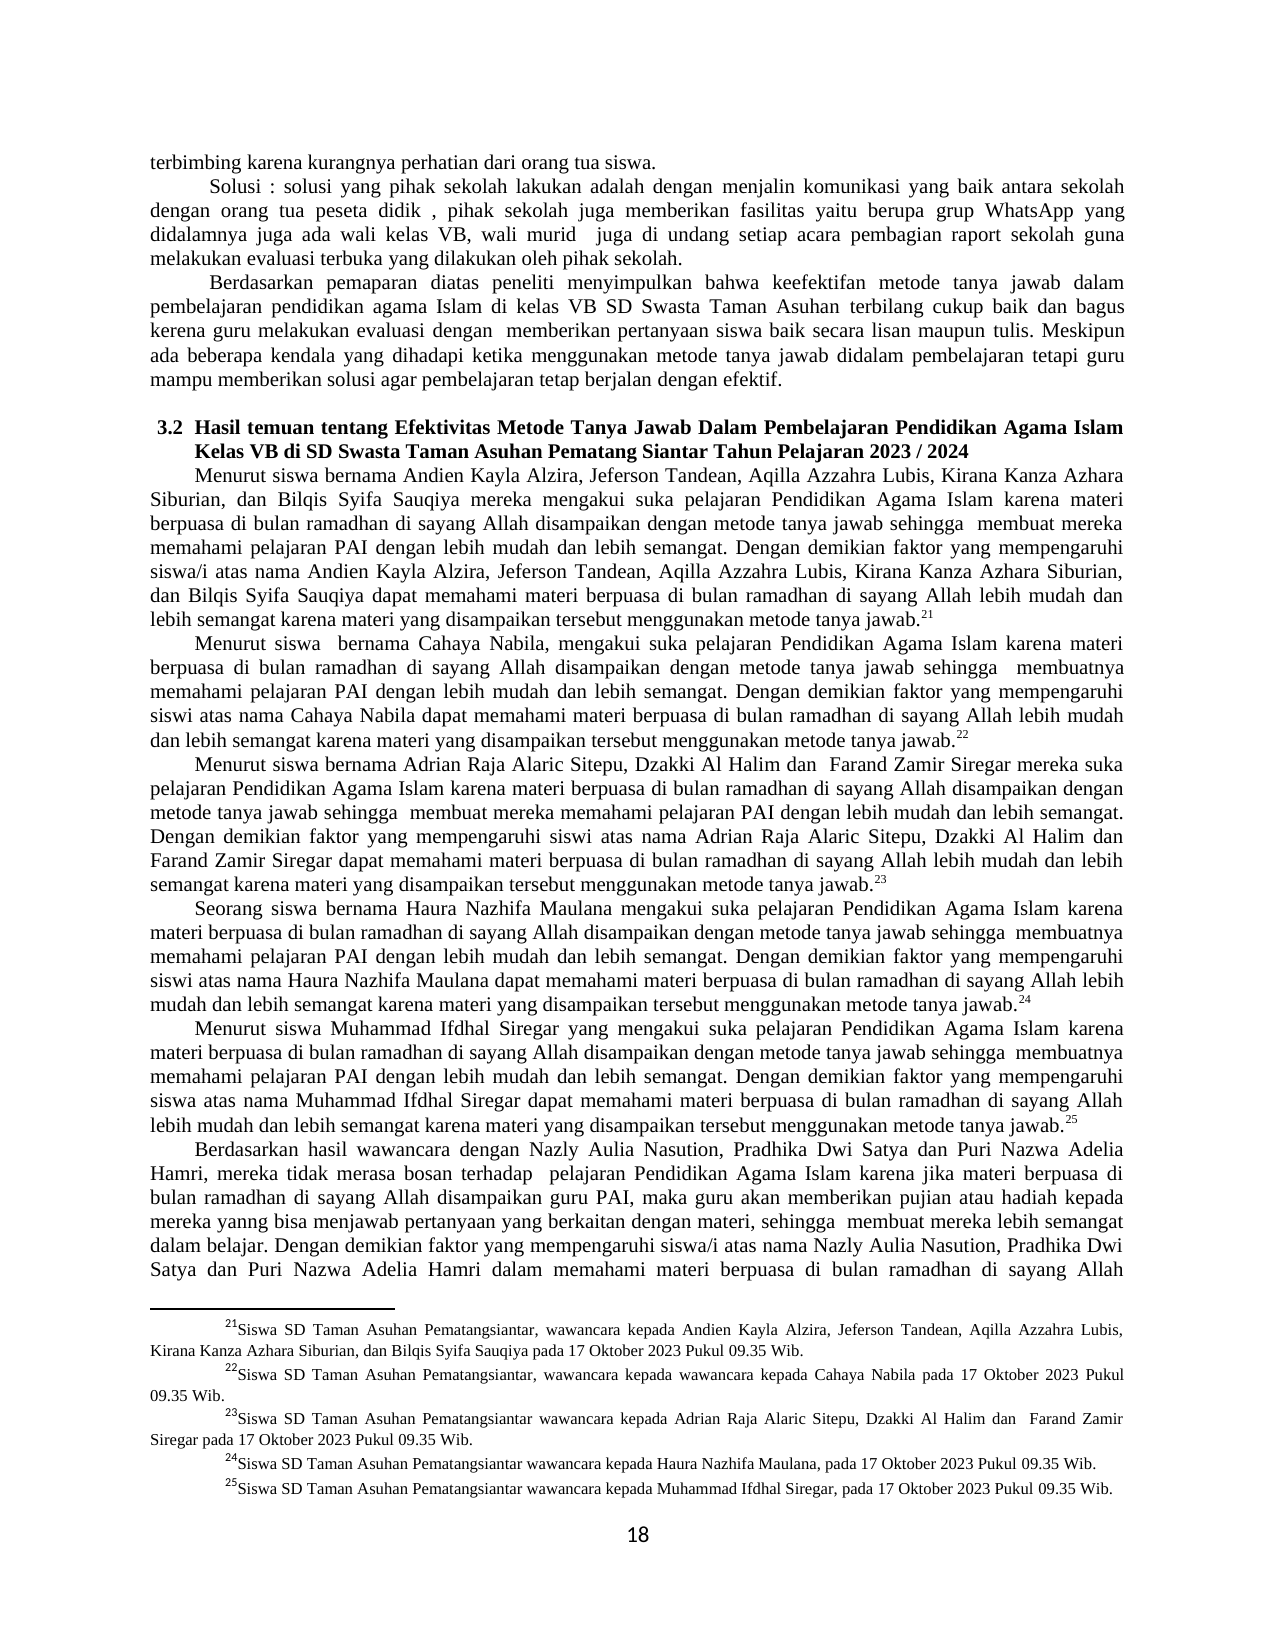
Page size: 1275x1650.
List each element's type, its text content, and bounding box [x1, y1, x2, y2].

text Menurut siswa bernama Cahaya Nabila, mengakui suka pelajaran Pendidikan Agama Islam karena materi berpuasa di bulan ramadhan di sayang Allah disampaikan dengan metode tanya jawab sehingga membuatnya memahami pelajaran PAI dengan lebih mudah dan lebih semangat. Dengan demikian faktor yang mempengaruhi siswi atas nama Cahaya Nabila dapat memahami materi berpuasa di bulan ramadhan di sayang Allah lebih mudah dan lebih semangat karena materi yang disampaikan tersebut menggunakan metode tanya jawab. [150, 631, 1125, 752]
text Menurut siswa Muhammad Ifdhal Siregar yang mengakui suka pelajaran Pendidikan Agama Islam karena materi berpuasa di bulan ramadhan di sayang Allah disampaikan dengan metode tanya jawab sehingga membuatnya memahami pelajaran PAI dengan lebih mudah dan lebih semangat. Dengan demikian faktor yang mempengaruhi siswa atas nama Muhammad Ifdhal Siregar dapat memahami materi berpuasa di bulan ramadhan di sayang Allah lebih mudah dan lebih semangat karena materi yang disampaikan tersebut menggunakan metode tanya jawab. [150, 1016, 1125, 1137]
text Solusi : solusi yang pihak sekolah lakukan adalah dengan menjalin komunikasi yang baik antara sekolah dengan orang tua peseta didik , pihak sekolah juga memberikan fasilitas yaitu berupa grup WhatsApp yang didalamnya juga ada wali kelas VB, wali murid juga di undang setiap acara pembagian raport sekolah guna melakukan evaluasi terbuka yang dilakukan oleh pihak sekolah. [150, 174, 1125, 270]
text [150, 150, 1125, 174]
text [150, 1137, 1125, 1281]
list Hasil temuan tentang Efektivitas Metode Tanya Jawab Dalam Pembelajaran Pendidikan Agama Islam Kelas VB di SD Swasta Taman Asuhan Pematang Siantar Tahun Pelajaran 2023 / 2024 [157, 415, 1125, 463]
text Menurut siswa bernama Adrian Raja Alaric Sitepu, Dzakki Al Halim dan Farand Zamir Siregar mereka suka pelajaran Pendidikan Agama Islam karena materi berpuasa di bulan ramadhan di sayang Allah disampaikan dengan metode tanya jawab sehingga membuat mereka memahami pelajaran PAI dengan lebih mudah dan lebih semangat. Dengan demikian faktor yang mempengaruhi siswi atas nama Adrian Raja Alaric Sitepu, Dzakki Al Halim dan Farand Zamir Siregar dapat memahami materi berpuasa di bulan ramadhan di sayang Allah lebih mudah dan lebih semangat karena materi yang disampaikan tersebut menggunakan metode tanya jawab. [150, 752, 1125, 896]
text Berdasarkan pemaparan diatas peneliti menyimpulkan bahwa keefektifan metode tanya jawab dalam pembelajaran pendidikan agama Islam di kelas VB SD Swasta Taman Asuhan terbilang cukup baik dan bagus kerena guru melakukan evaluasi dengan memberikan pertanyaan siswa baik secara lisan maupun tulis. Meskipun ada beberapa kendala yang dihadapi ketika menggunakan metode tanya jawab didalam pembelajaran tetapi guru mampu memberikan solusi agar pembelajaran tetap berjalan dengan efektif. [150, 270, 1125, 391]
text Seorang siswa bernama Haura Nazhifa Maulana mengakui suka pelajaran Pendidikan Agama Islam karena materi berpuasa di bulan ramadhan di sayang Allah disampaikan dengan metode tanya jawab sehingga membuatnya memahami pelajaran PAI dengan lebih mudah dan lebih semangat. Dengan demikian faktor yang mempengaruhi siswi atas nama Haura Nazhifa Maulana dapat memahami materi berpuasa di bulan ramadhan di sayang Allah lebih mudah dan lebih semangat karena materi yang disampaikan tersebut menggunakan metode tanya jawab. [150, 896, 1125, 1016]
text Menurut siswa bernama Andien Kayla Alzira, Jeferson Tandean, Aqilla Azzahra Lubis, Kirana Kanza Azhara Siburian, dan Bilqis Syifa Sauqiya mereka mengakui suka pelajaran Pendidikan Agama Islam karena materi berpuasa di bulan ramadhan di sayang Allah disampaikan dengan metode tanya jawab sehingga membuat mereka memahami pelajaran PAI dengan lebih mudah dan lebih semangat. Dengan demikian faktor yang mempengaruhi siswa/i atas nama Andien Kayla Alzira, Jeferson Tandean, Aqilla Azzahra Lubis, Kirana Kanza Azhara Siburian, dan Bilqis Syifa Sauqiya dapat memahami materi berpuasa di bulan ramadhan di sayang Allah lebih mudah dan lebih semangat karena materi yang disampaikan tersebut menggunakan metode tanya jawab. [150, 463, 1125, 631]
